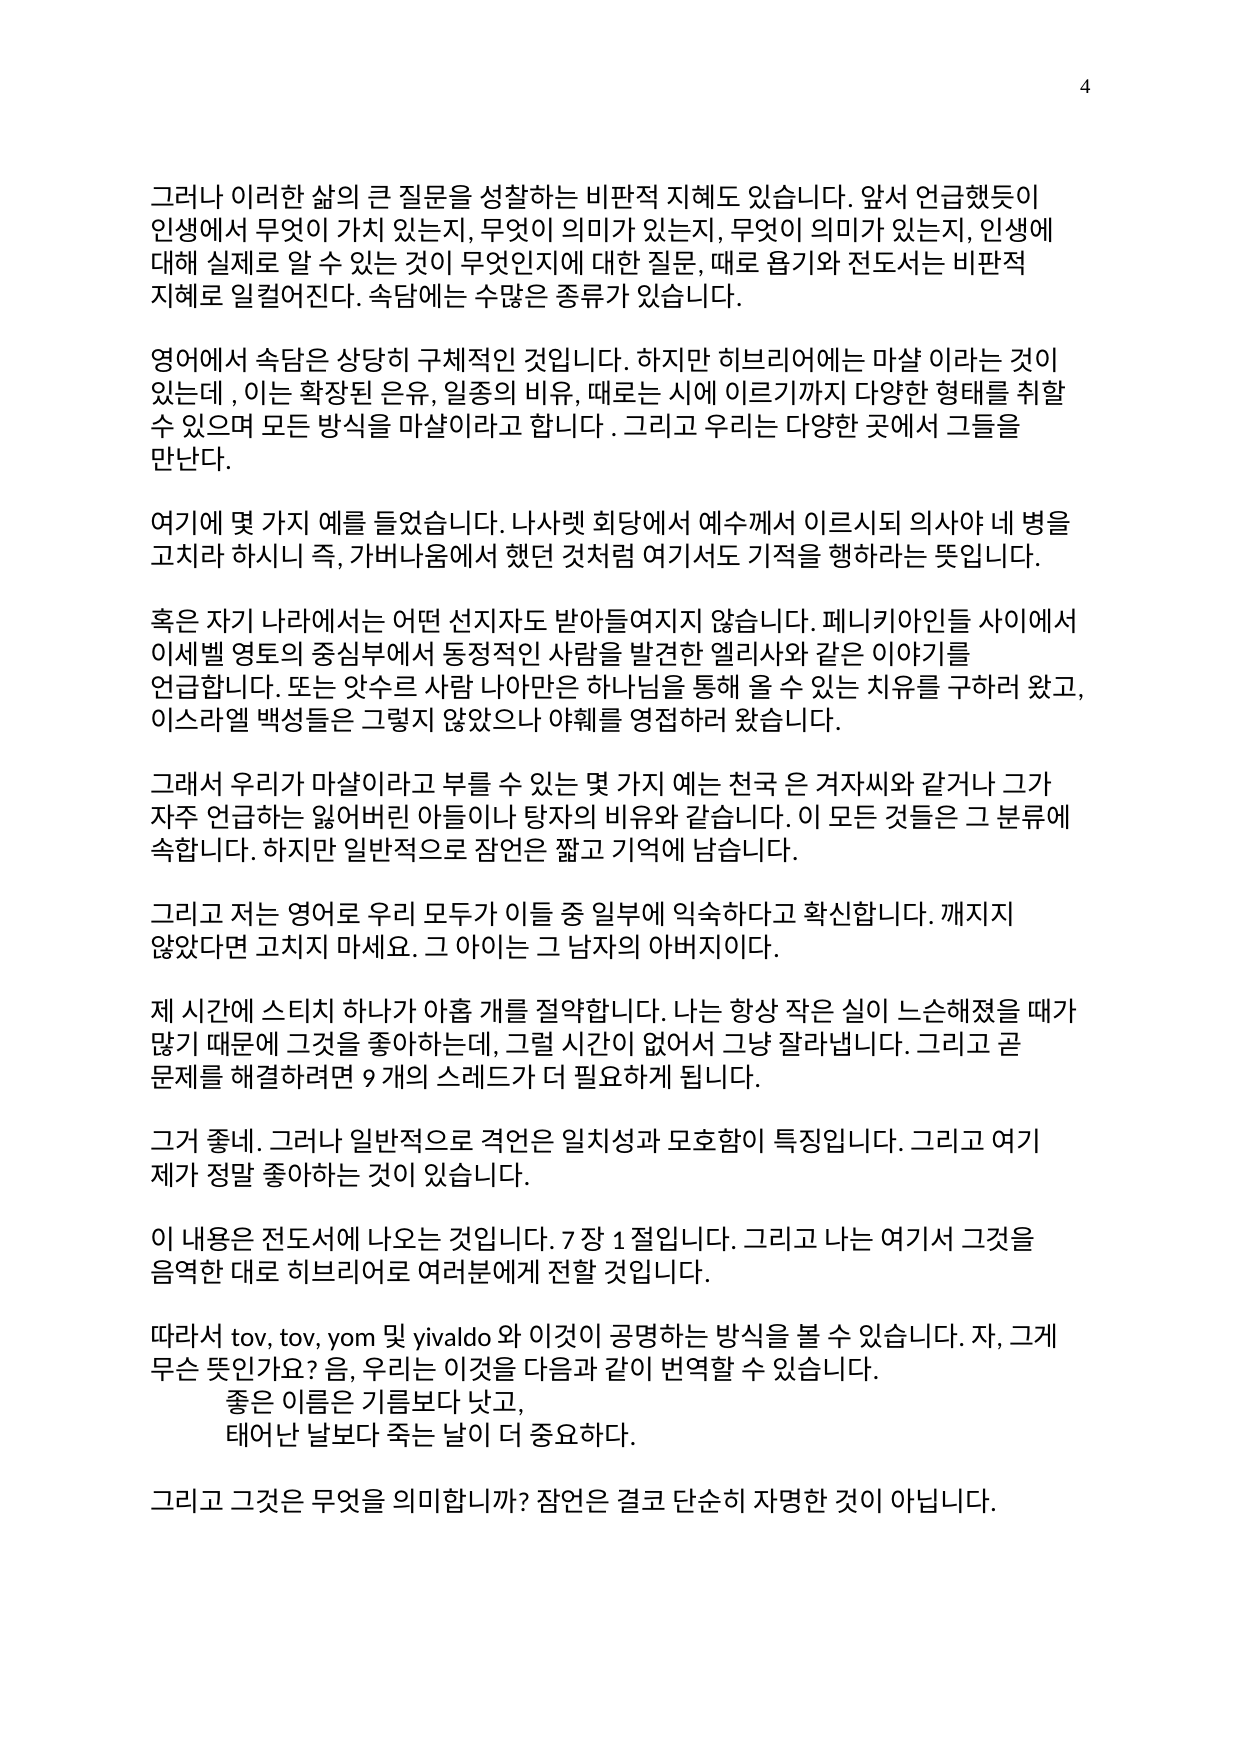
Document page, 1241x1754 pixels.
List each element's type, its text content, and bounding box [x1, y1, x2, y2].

text 그래서 우리가 마샬이라고 부를 수 있는 몇 가지 예는 천국 은 겨자씨와 같거나 그가 자주 언급하는 잃어버린 아들이나 탕자의 비유와 같습니다. 이 모든 것들은 그 분류에 속합니다. 하지만 일반적으로 잠언은 짧고 기억에 남습니다. [150, 768, 1090, 867]
text 이 내용은 전도서에 나오는 것입니다. 7장 1절입니다. 그리고 나는 여기서 그것을 음역한 대로 히브리어로 여러분에게 전할 것입니다. [150, 1223, 1090, 1289]
text 태어난 날보다 죽는 날이 더 중요하다. [150, 1419, 1090, 1452]
text 영어에서 속담은 상당히 구체적인 것입니다. 하지만 히브리어에는 마샬 이라는 것이 있는데 , 이는 확장된 은유, 일종의 비유, 때로는 시에 이르기까지 다양한 형태를 취할 수 있으며 모든 방식을 마샬이라고 합니다 . 그리고 우리는 다양한 곳에서 그들을 만난다. [150, 344, 1090, 476]
text 제 시간에 스티치 하나가 아홉 개를 절약합니다. 나는 항상 작은 실이 느슨해졌을 때가 많기 때문에 그것을 좋아하는데, 그럴 시간이 없어서 그냥 잘라냅니다. 그리고 곧 문제를 해결하려면 9개의 스레드가 더 필요하게 됩니다. [150, 995, 1090, 1094]
text 그러나 이러한 삶의 큰 질문을 성찰하는 비판적 지혜도 있습니다. 앞서 언급했듯이 인생에서 무엇이 가치 있는지, 무엇이 의미가 있는지, 무엇이 의미가 있는지, 인생에 대해 실제로 알 수 있는 것이 무엇인지에 대한 질문, 때로 욥기와 전도서는 비판적 지혜로 일컬어진다. 속담에는 수많은 종류가 있습니다. [150, 181, 1090, 313]
text 그리고 그것은 무엇을 의미합니까? 잠언은 결코 단순히 자명한 것이 아닙니다. [150, 1485, 1090, 1518]
text 혹은 자기 나라에서는 어떤 선지자도 받아들여지지 않습니다. 페니키아인들 사이에서 이세벨 영토의 중심부에서 동정적인 사람을 발견한 엘리사와 같은 이야기를 언급합니다. 또는 앗수르 사람 나아만은 하나님을 통해 올 수 있는 치유를 구하러 왔고, 이스라엘 백성들은 그렇지 않았으나 야훼를 영접하러 왔습니다. [150, 605, 1090, 737]
text 여기에 몇 가지 예를 들었습니다. 나사렛 회당에서 예수께서 이르시되 의사야 네 병을 고치라 하시니 즉, 가버나움에서 했던 것처럼 여기서도 기적을 행하라는 뜻입니다. [150, 508, 1090, 574]
text 좋은 이름은 기름보다 낫고, [150, 1386, 1090, 1419]
text 따라서 tov, tov, yom 및 yivaldo 와 이것이 공명하는 방식을 볼 수 있습니다. 자, 그게 무슨 뜻인가요? 음, 우리는 이것을 다음과 같이 번역할 수 있습니다. [150, 1320, 1090, 1386]
text 그리고 저는 영어로 우리 모두가 이들 중 일부에 익숙하다고 확신합니다. 깨지지 않았다면 고치지 마세요. 그 아이는 그 남자의 아버지이다. [150, 898, 1090, 964]
text 그거 좋네. 그러나 일반적으로 격언은 일치성과 모호함이 특징입니다. 그리고 여기 제가 정말 좋아하는 것이 있습니다. [150, 1126, 1090, 1192]
